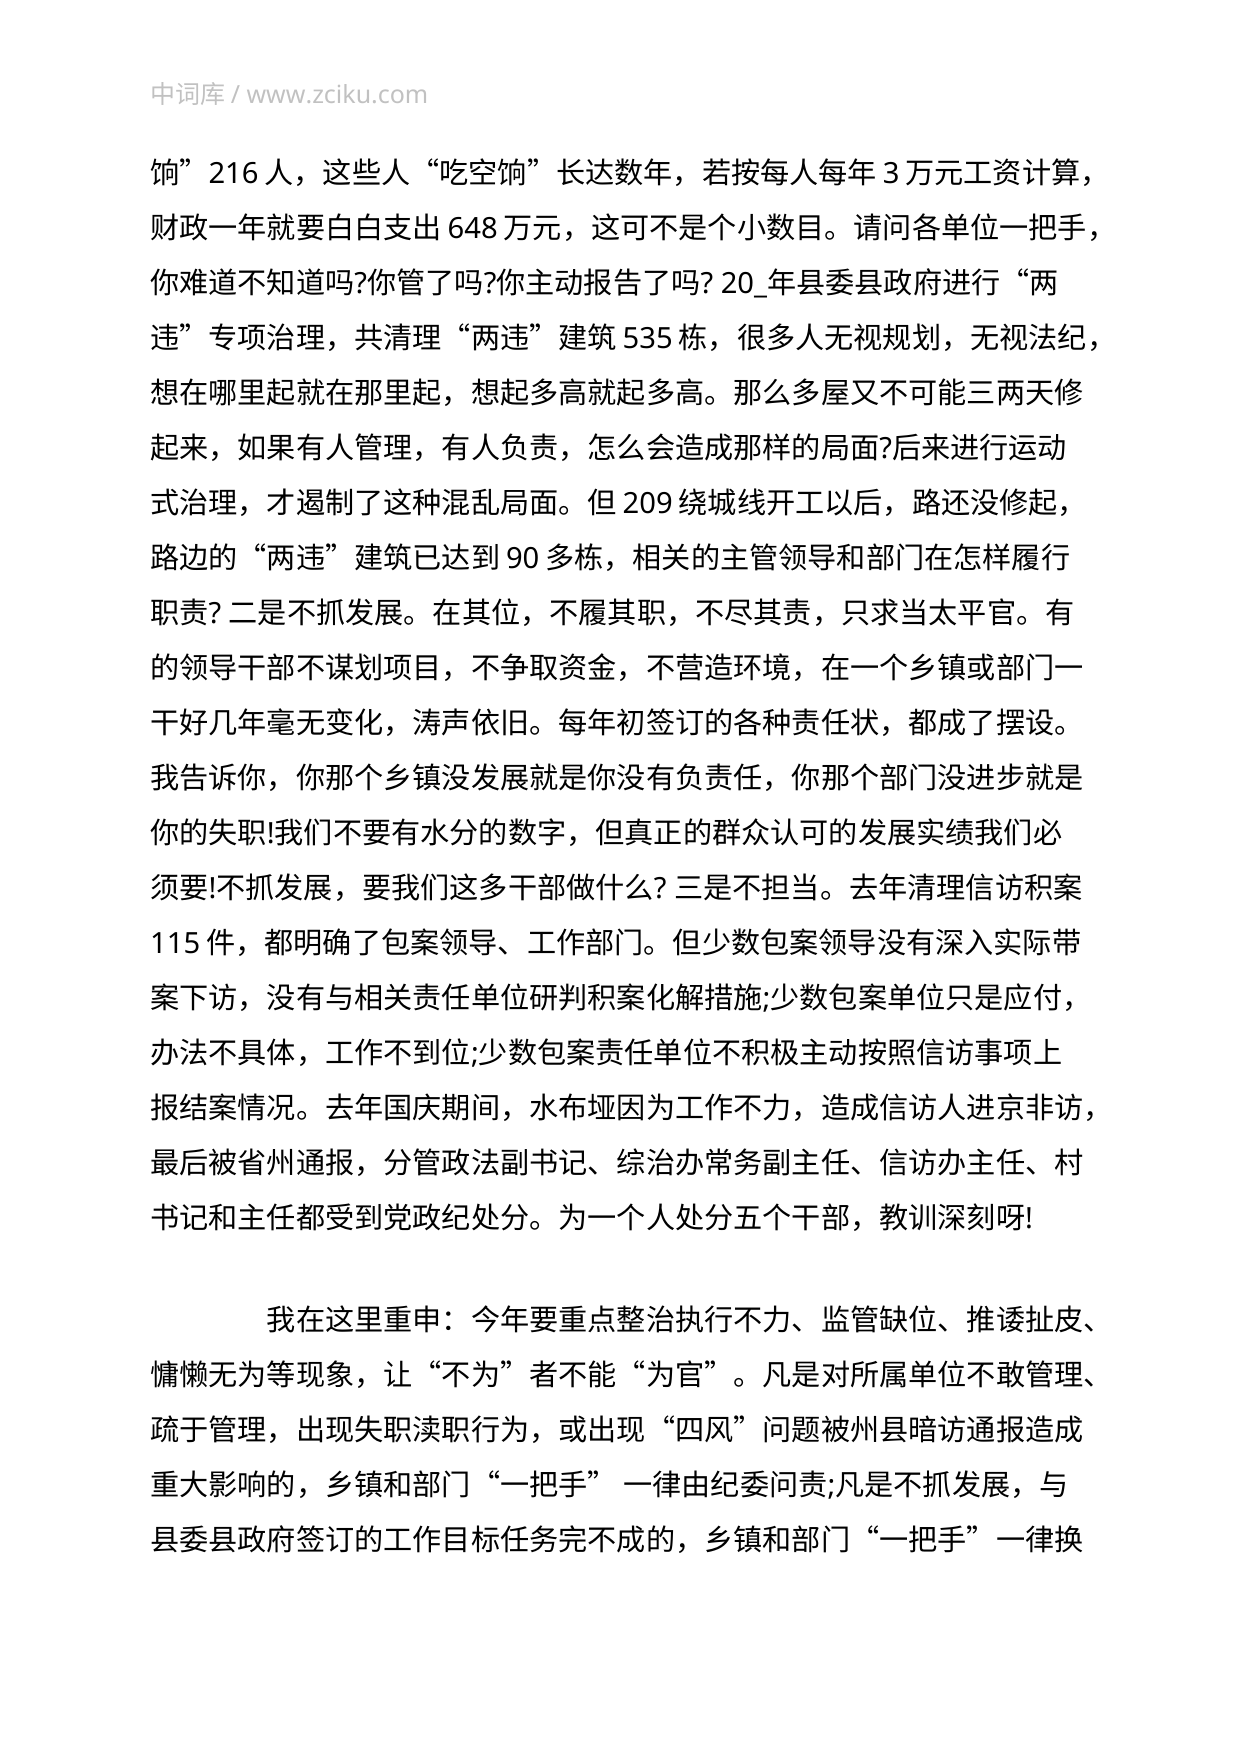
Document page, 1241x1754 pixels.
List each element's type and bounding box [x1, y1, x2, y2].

text [150, 1296, 1090, 1558]
text [150, 150, 1090, 1237]
